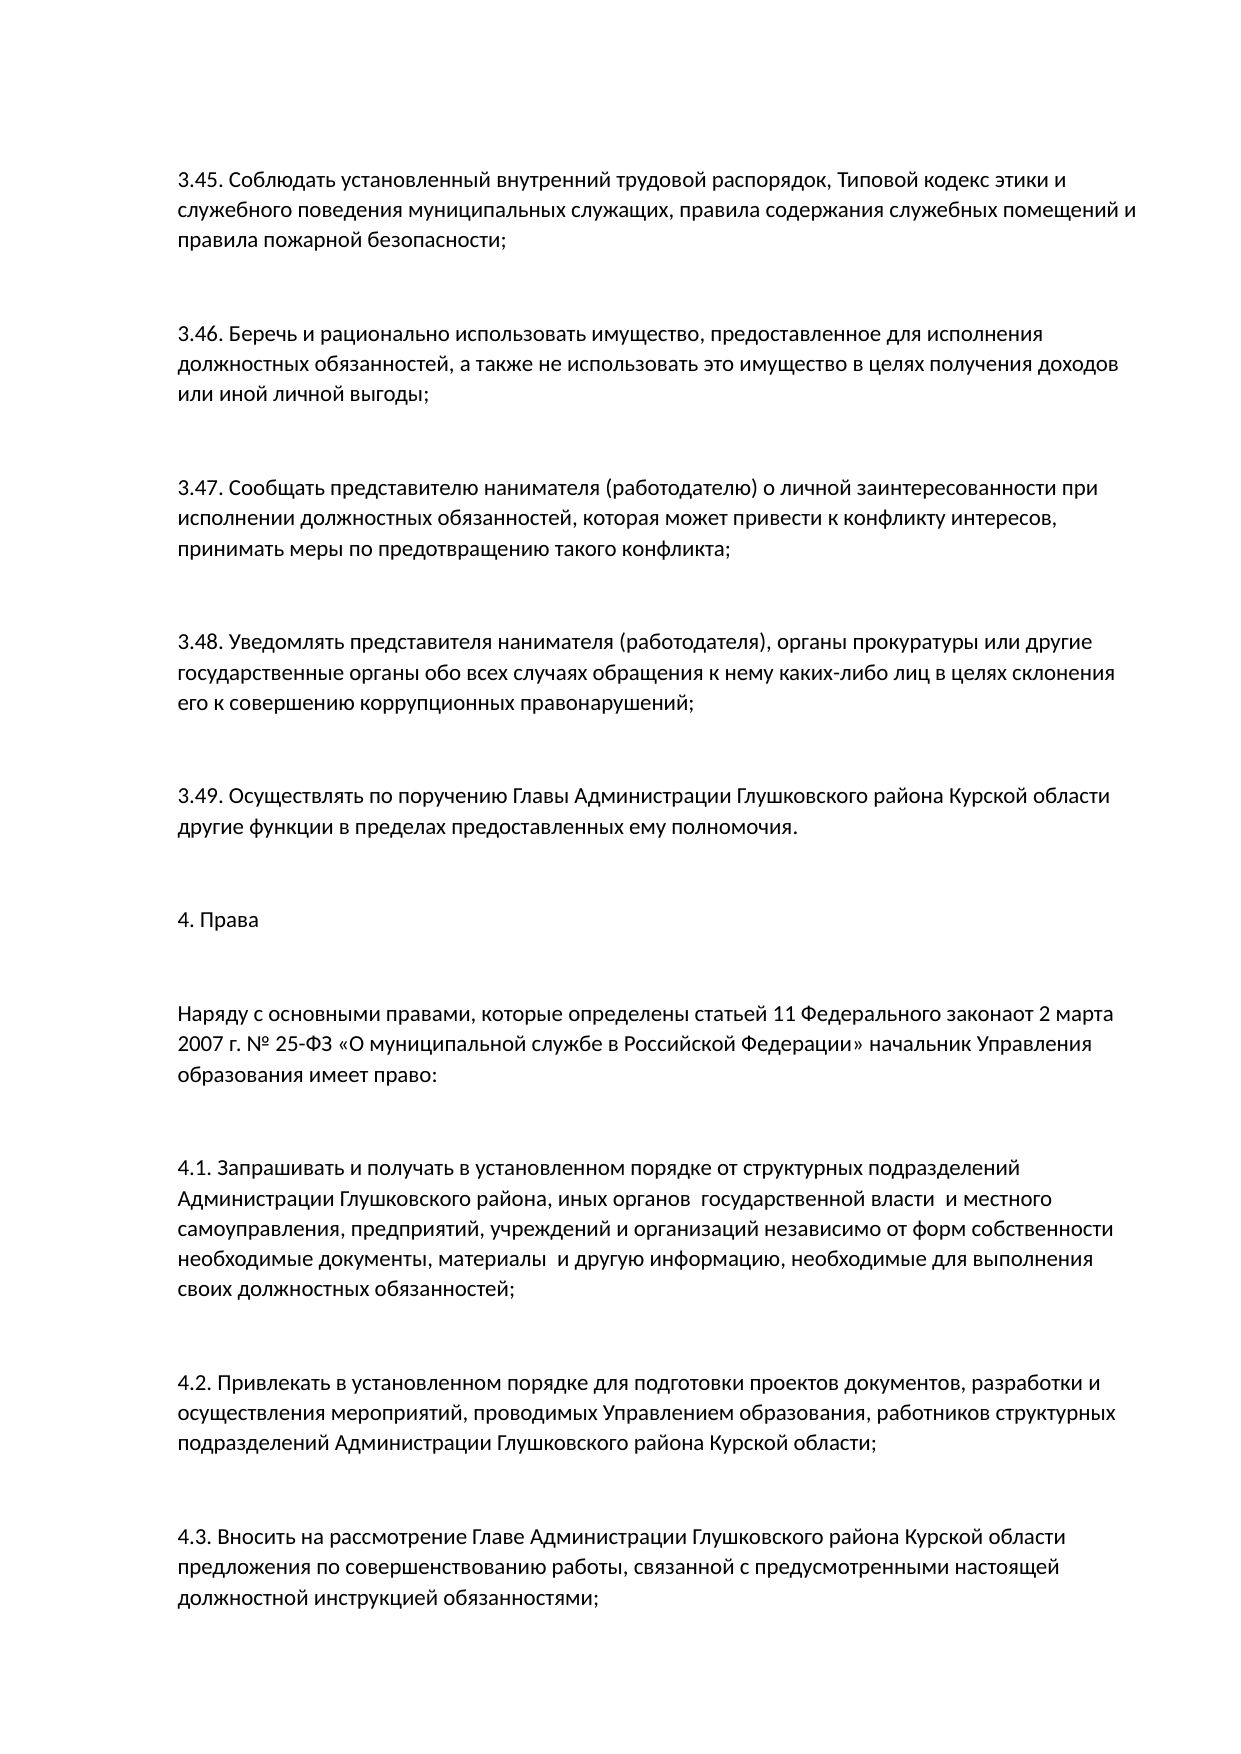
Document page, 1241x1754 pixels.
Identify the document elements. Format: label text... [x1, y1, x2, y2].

text 4.2. Привлекать в установленном порядке для подготовки проектов документов, разработки и осуществления мероприятий, проводимых Управлением образования, работников структурных подразделений Администрации Глушковского района Курской области; [177, 1368, 1152, 1457]
text 3.46. Беречь и рационально использовать имущество, предоставленное для исполнения должностных обязанностей, а также не использовать это имущество в целях получения доходов или иной личной выгоды; [177, 319, 1152, 408]
text 4.3. Вносить на рассмотрение Главе Администрации Глушковского района Курской области предложения по совершенствованию работы, связанной с предусмотренными настоящей должностной инструкцией обязанностями; [177, 1522, 1152, 1611]
text 4.1. Запрашивать и получать в установленном порядке от структурных подразделений Администрации Глушковского района, иных органов государственной власти и местного самоуправления, предприятий, учреждений и организаций независимо от форм собственности необходимые документы, материалы и другую информацию, необходимые для выполнения своих должностных обязанностей; [177, 1153, 1152, 1302]
text 3.47. Сообщать представителю нанимателя (работодателю) о личной заинтересованности при исполнении должностных обязанностей, которая может привести к конфликту интересов, принимать меры по предотвращению такого конфликта; [177, 473, 1152, 562]
text 3.45. Соблюдать установленный внутренний трудовой распорядок, Типовой кодекс этики и служебного поведения муниципальных служащих, правила содержания служебных помещений и правила пожарной безопасности; [177, 165, 1152, 253]
text 4. Права [177, 906, 1152, 934]
text Наряду с основными правами, которые определены статьей 11 Федерального законаот 2 марта 2007 г. № 25-ФЗ «О муниципальной службе в Российской Федерации» начальник Управления образования имеет право: [177, 999, 1152, 1088]
text 3.49. Осуществлять по поручению Главы Администрации Глушковского района Курской области другие функции в пределах предоставленных ему полномочия. [177, 782, 1152, 840]
text 3.48. Уведомлять представителя нанимателя (работодателя), органы прокуратуры или другие государственные органы обо всех случаях обращения к нему каких-либо лиц в целях склонения его к совершению коррупционных правонарушений; [177, 627, 1152, 716]
